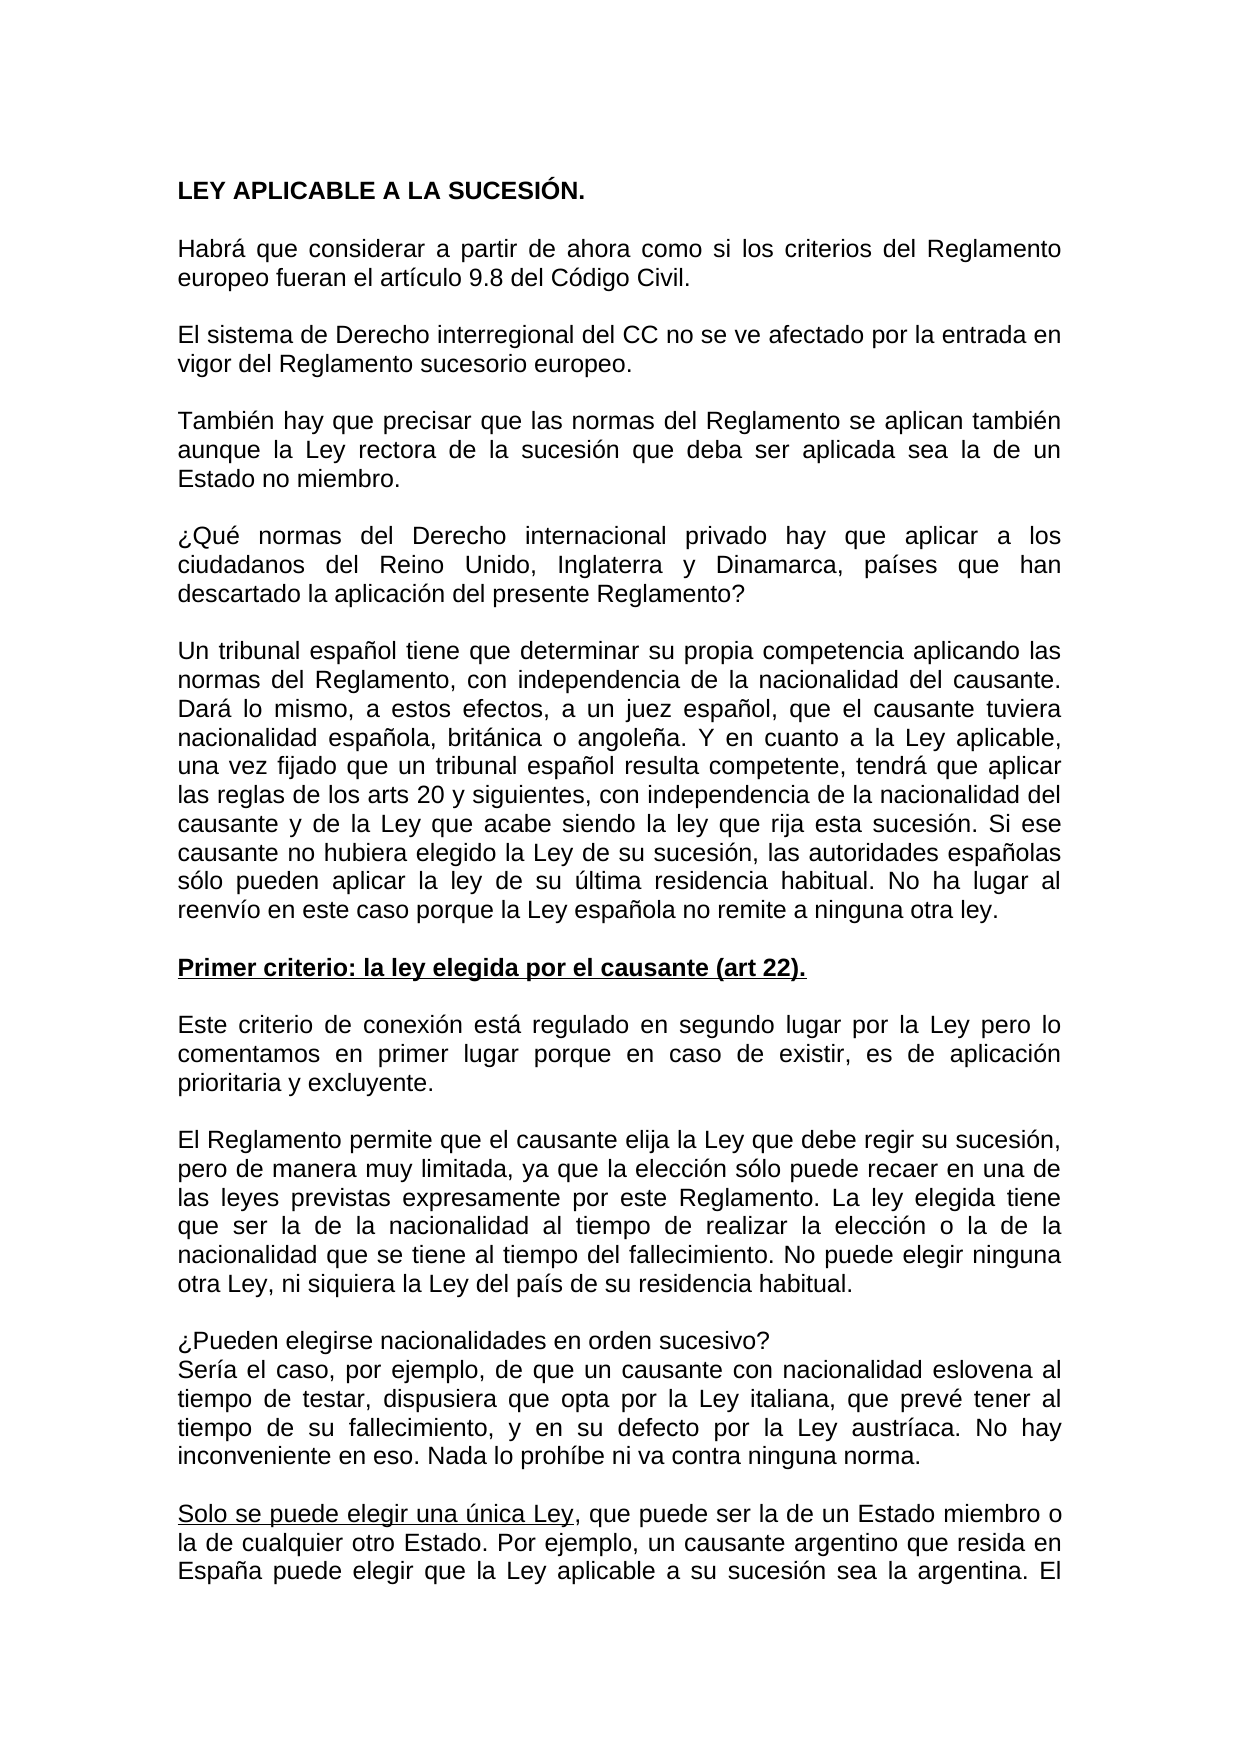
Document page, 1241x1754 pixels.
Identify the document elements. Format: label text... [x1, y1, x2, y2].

text Un tribunal español tiene que determinar su propia competencia aplicando las normas del Reglamento, con independencia de la nacionalidad del causante. Dará lo mismo, a estos efectos, a un juez español, que el causante tuviera nacionalidad española, británica o angoleña. Y en cuanto a la Ley aplicable, una vez fijado que un tribunal español resulta competente, tendrá que aplicar las reglas de los arts 20 y siguientes, con independencia de la nacionalidad del causante y de la Ley que acabe siendo la ley que rija esta sucesión. Si ese causante no hubiera elegido la Ley de su sucesión, las autoridades españolas sólo pueden aplicar la ley de su última residencia habitual. No ha lugar al reenvío en este caso porque la Ley española no remite a ninguna otra ley. [177, 636, 1063, 924]
text Primer criterio: la ley elegida por el causante (art 22). [177, 953, 1063, 981]
text ¿Qué normas del Derecho internacional privado hay que aplicar a los ciudadanos del Reino Unido, Inglaterra y Dinamarca, países que han descartado la aplicación del presente Reglamento? [177, 521, 1063, 608]
text El Reglamento permite que el causante elija la Ley que debe regir su sucesión, pero de manera muy limitada, ya que la elección sólo puede recaer en una de las leyes previstas expresamente por este Reglamento. La ley elegida tiene que ser la de la nacionalidad al tiempo de realizar la elección o la de la nacionalidad que se tiene al tiempo del fallecimiento. No puede elegir ninguna otra Ley, ni siquiera la Ley del país de su residencia habitual. [177, 1125, 1063, 1298]
text Sería el caso, por ejemplo, de que un causante con nacionalidad eslovena al tiempo de testar, dispusiera que opta por la Ley italiana, que prevé tener al tiempo de su fallecimiento, y en su defecto por la Ley austríaca. No hay inconveniente en eso. Nada lo prohíbe ni va contra ninguna norma. [177, 1355, 1063, 1470]
text ¿Pueden elegirse nacionalidades en orden sucesivo? [177, 1326, 1063, 1355]
text Habrá que considerar a partir de ahora como si los criterios del Reglamento europeo fueran el artículo 9.8 del Código Civil. [177, 234, 1063, 291]
text También hay que precisar que las normas del Reglamento se aplican también aunque la Ley rectora de la sucesión que deba ser aplicada sea la de un Estado no miembro. [177, 406, 1063, 493]
text LEY APLICABLE A LA SUCESIÓN. [177, 176, 1063, 205]
text El sistema de Derecho interregional del CC no se ve afectado por la entrada en vigor del Reglamento sucesorio europeo. [177, 320, 1063, 378]
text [177, 1499, 1063, 1585]
text Este criterio de conexión está regulado en segundo lugar por la Ley pero lo comentamos en primer lugar porque en caso de existir, es de aplicación prioritaria y excluyente. [177, 1010, 1063, 1096]
